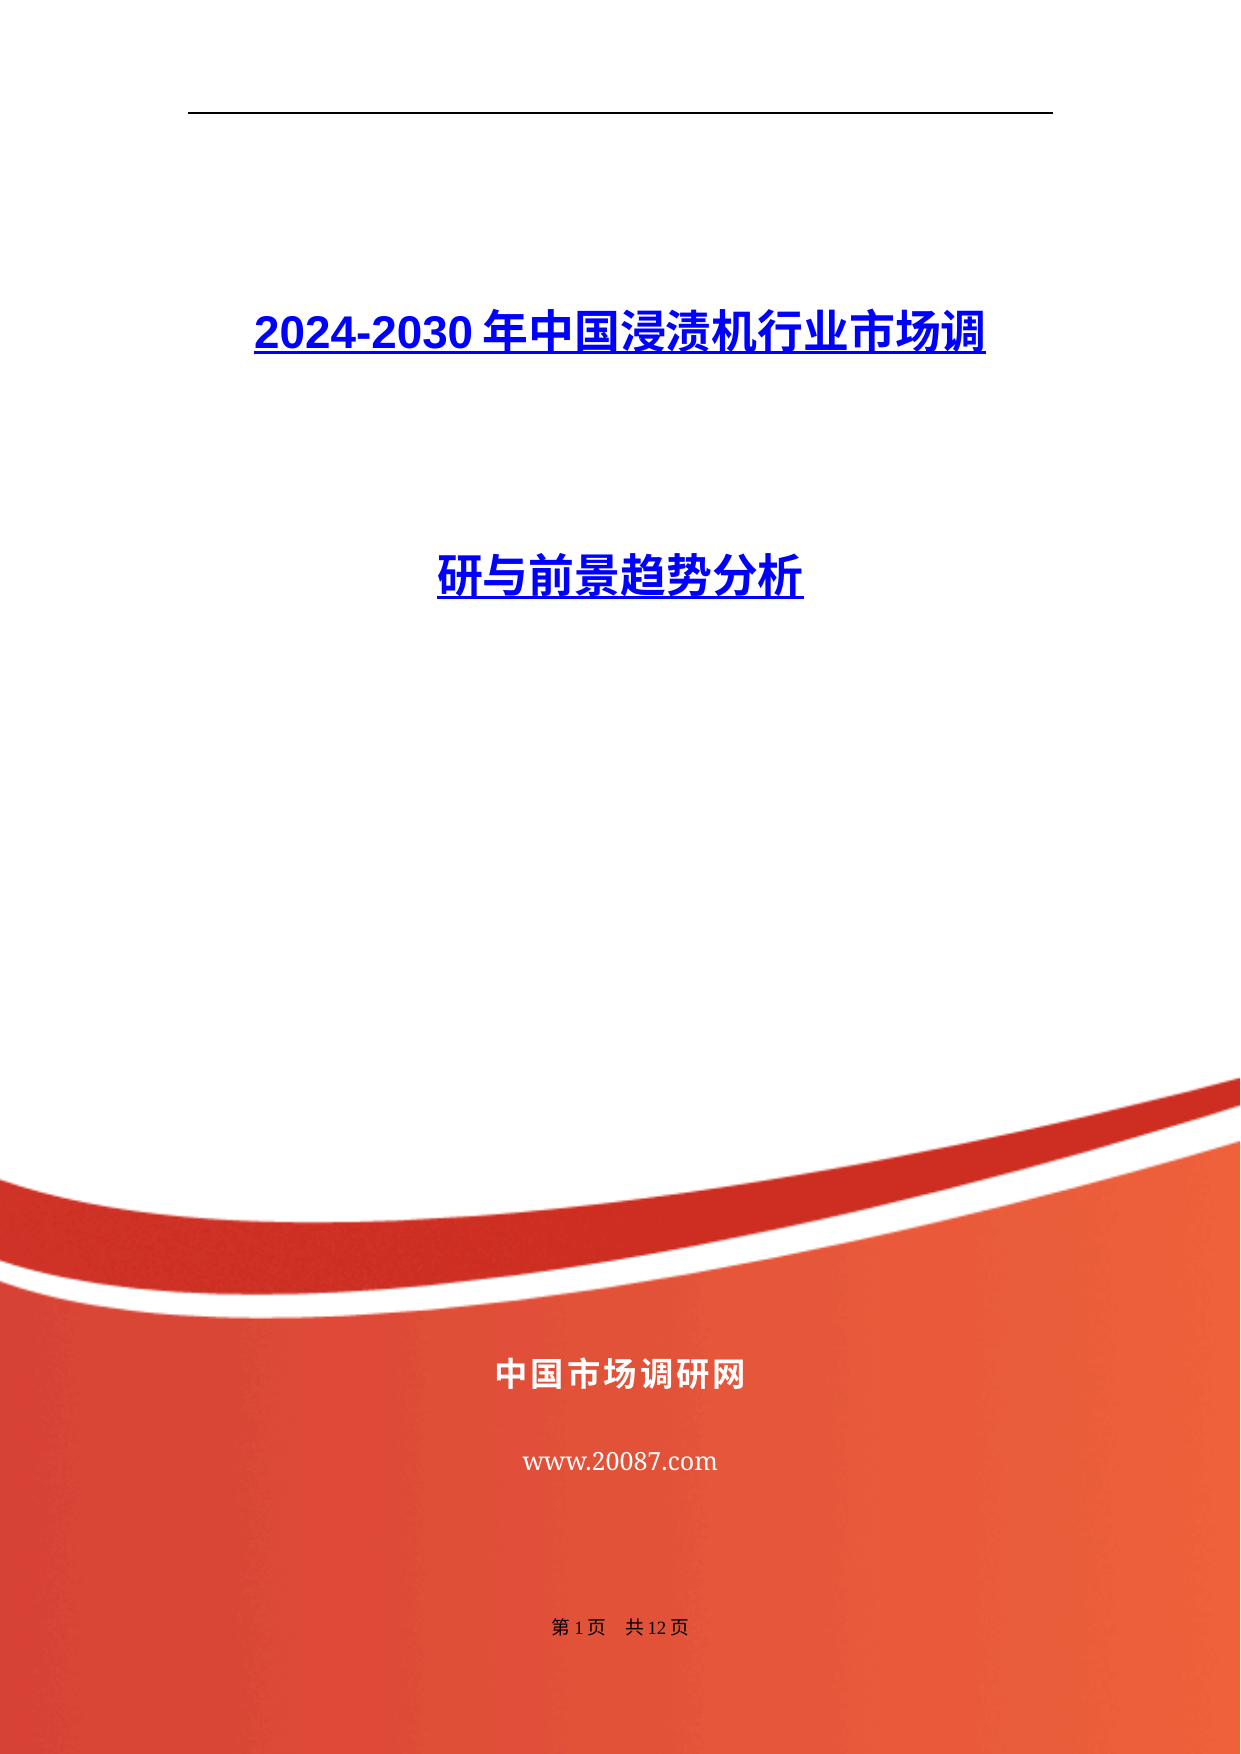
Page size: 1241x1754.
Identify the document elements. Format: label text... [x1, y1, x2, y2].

table_header 2024-2030年中国浸渍机行业市场调研与前景趋势分析 [188, 207, 1053, 773]
text www.20087.com [187, 1428, 1053, 1493]
subtitle 中国市场调研网 [187, 1339, 1053, 1404]
picture [0, 1006, 1241, 1754]
